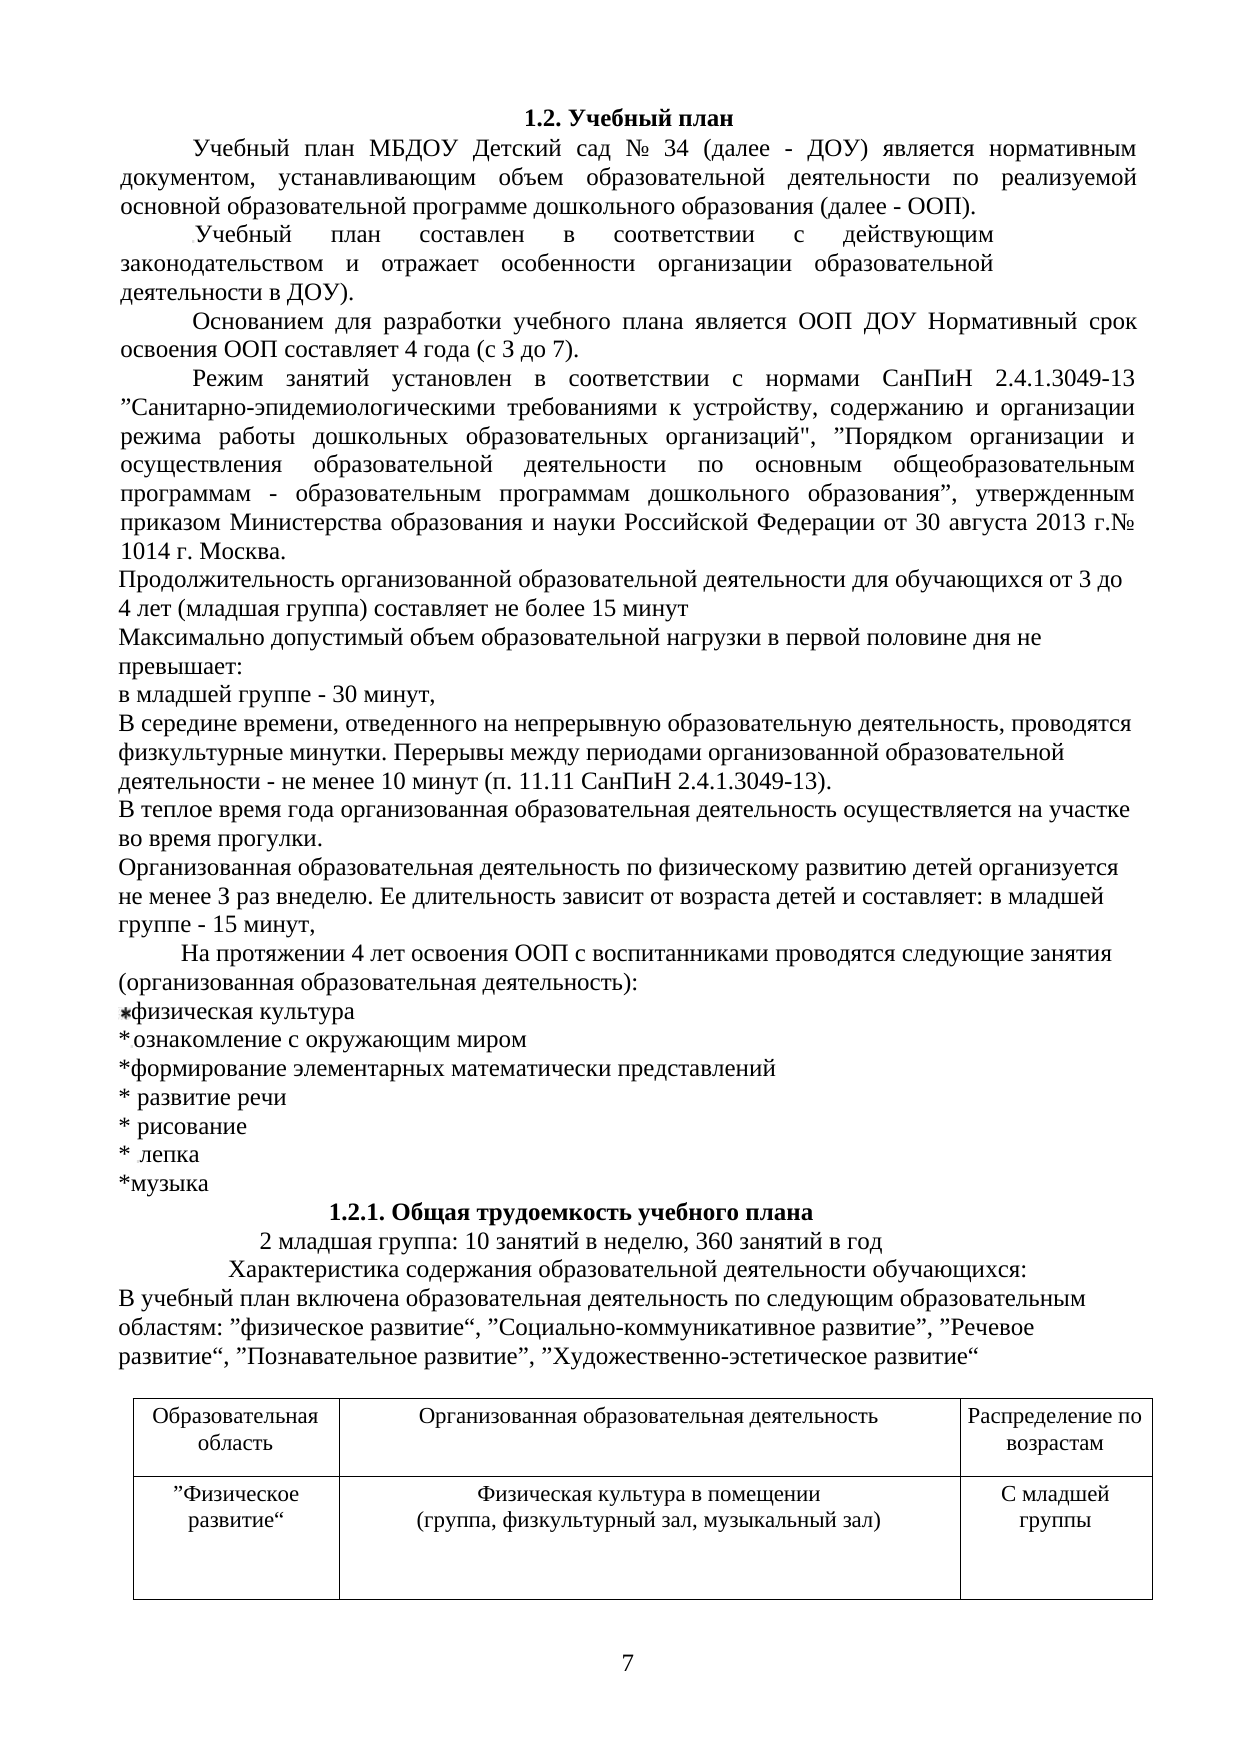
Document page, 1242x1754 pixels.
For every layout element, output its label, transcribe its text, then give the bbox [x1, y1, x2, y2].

text *ознакомление с окружающим миром [118, 1024, 1137, 1053]
text Продолжительность организованной образовательной деятельности для обучающихся от 3 до 4 лет (младшая группа) составляет не более 15 минут [118, 564, 1137, 622]
table_header Образовательная область [134, 1399, 339, 1476]
text Организованная образовательная деятельность по физическому развитию детей организуется не менее З раз внеделю. Ее длительность зависит от возраста детей и составляет: в младшей группе - 15 минут, [118, 852, 1137, 938]
text 1.2. Учебный план [122, 103, 1136, 132]
table_cell С младшей группы [961, 1477, 1152, 1599]
table_header Организованная образовательная деятельность [340, 1399, 960, 1476]
text В учебный план включена образовательная деятельность по следующим образовательным областям: ”физическое развитие“, ”Социально-коммуникативное развитие”, ”Речевое развитие“, ”Познавательное развитие”, ”Художественно-эстетическое развитие“ [118, 1283, 1137, 1369]
text Максимально допустимый объем образовательной нагрузки в первой половине дня не превышает: [118, 622, 1137, 679]
text * развитие речи [118, 1082, 1137, 1111]
table_header Распределение по возрастам [961, 1399, 1152, 1476]
picture [118, 1007, 131, 1020]
text Учебный план составлен в соответствии с действующим законодательством и отражает особенности организации образовательной деятельности в ДОУ). [120, 219, 994, 306]
text Режим занятий установлен в соответствии с нормами СанПиН 2.4.1.3049-13 ”Санитарно-эпидемиологическими требованиями к устройству, содержанию и организации режима работы дошкольных образовательных организаций", ”Порядком организации и осуществления образовательной деятельности по основным общеобразовательным программам - образовательным программам дошкольного образования”, утвержденным приказом Министерства образования и науки Российской Федерации от 30 августа 2013 г.№ 1014 г. Москва. [120, 363, 1136, 564]
text *музыка [118, 1168, 1137, 1197]
table_cell Физическая культура в помещении (группа, физкультурный зал, музыкальный зал) [340, 1477, 960, 1599]
text * лепка [118, 1139, 1137, 1168]
table_cell ”Физическое развитие“ [134, 1477, 339, 1599]
text физическая культура [118, 996, 1137, 1024]
text В середине времени, отведенного на непрерывную образовательную деятельность, проводятся физкультурные минутки. Перерывы между периодами организованной образовательной деятельности - не менее 10 минут (п. 11.11 СанПиН 2.4.1.3049-13). [118, 708, 1137, 794]
text Основанием для разработки учебного плана является ООП ДОУ Нормативный срок освоения ООП составляет 4 года (с З до 7). [120, 306, 1138, 363]
text На протяжении 4 лет освоения ООП с воспитанниками проводятся следующие занятия (организованная образовательная деятельность): [118, 938, 1137, 996]
text Характеристика содержания образовательной деятельности обучающихся: [118, 1254, 1137, 1283]
text в младшей группе - 30 минут, [118, 679, 1137, 708]
text Учебный план МБДОУ Детский сад № 34 (далее - ДОУ) является нормативным документом, устанавливающим объем образовательной деятельности по реализуемой основной образовательной программе дошкольного образования (далее - ООП). [120, 133, 1138, 219]
text 2 младшая группа: 10 занятий в неделю, 360 занятий в год [118, 1226, 1024, 1254]
text * рисование [118, 1111, 1137, 1139]
text *формирование элементарных математически представлений [118, 1053, 1137, 1082]
text 1.2.1. Общая трудоемкость учебного плана [118, 1197, 1024, 1226]
text В теплое время года организованная образовательная деятельность осуществляется на участке во время прогулки. [118, 794, 1137, 852]
